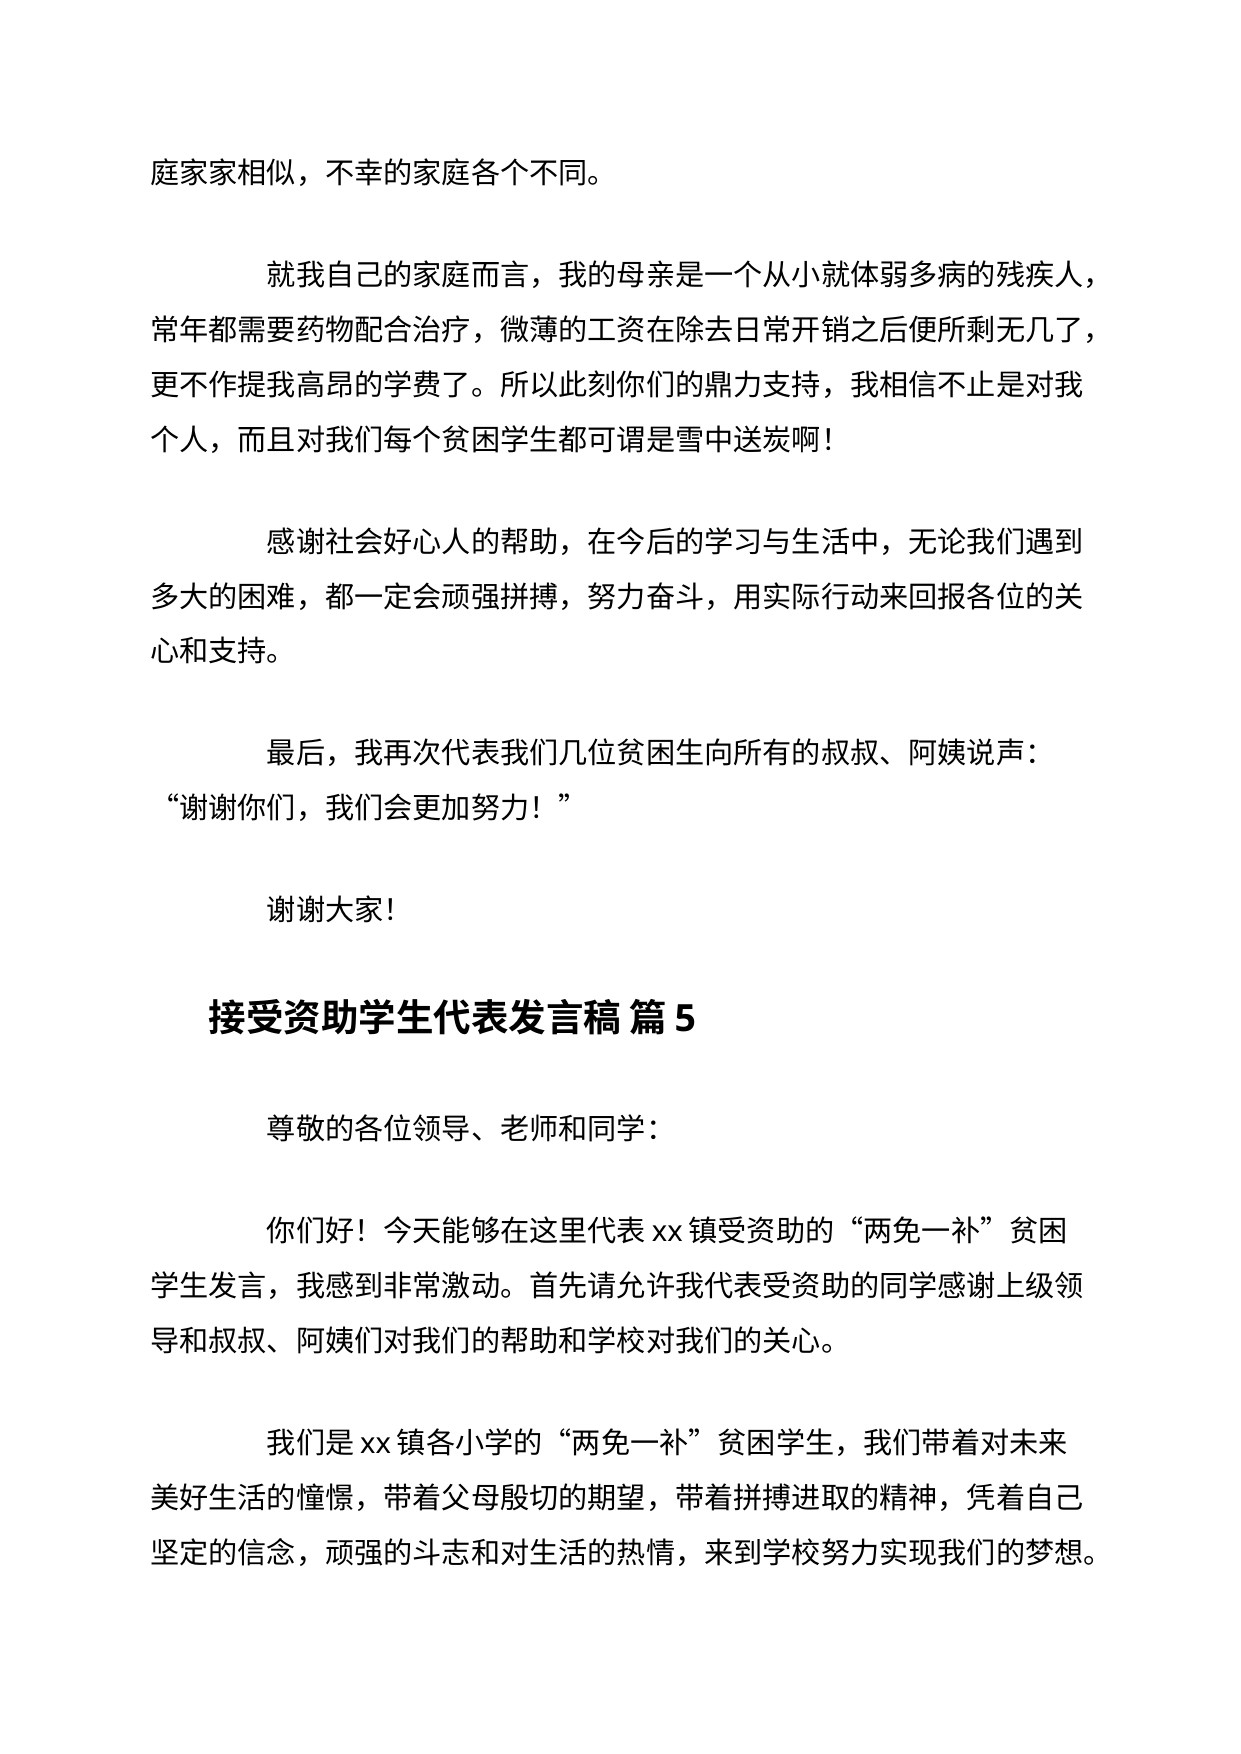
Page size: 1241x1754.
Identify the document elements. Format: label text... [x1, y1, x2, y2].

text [150, 150, 1090, 192]
text 尊敬的各位领导、老师和同学： [150, 1106, 1090, 1148]
text 感谢社会好心人的帮助，在今后的学习与生活中，无论我们遇到多大的困难，都一定会顽强拼搏，努力奋斗，用实际行动来回报各位的关心和支持。 [150, 518, 1090, 670]
text 就我自己的家庭而言，我的母亲是一个从小就体弱多病的残疾人，常年都需要药物配合治疗，微薄的工资在除去日常开销之后便所剩无几了，更不作提我高昂的学费了。所以此刻你们的鼎力支持，我相信不止是对我个人，而且对我们每个贫困学生都可谓是雪中送炭啊！ [150, 252, 1090, 459]
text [150, 1419, 1090, 1571]
text 最后，我再次代表我们几位贫困生向所有的叔叔、阿姨说声：“谢谢你们，我们会更加努力！” [150, 730, 1090, 827]
text 你们好！今天能够在这里代表xx镇受资助的“两免一补”贫困学生发言，我感到非常激动。首先请允许我代表受资助的同学感谢上级领导和叔叔、阿姨们对我们的帮助和学校对我们的关心。 [150, 1208, 1090, 1360]
text 谢谢大家！ [150, 886, 1090, 929]
text 接受资助学生代表发言稿 篇5 [150, 988, 1090, 1043]
